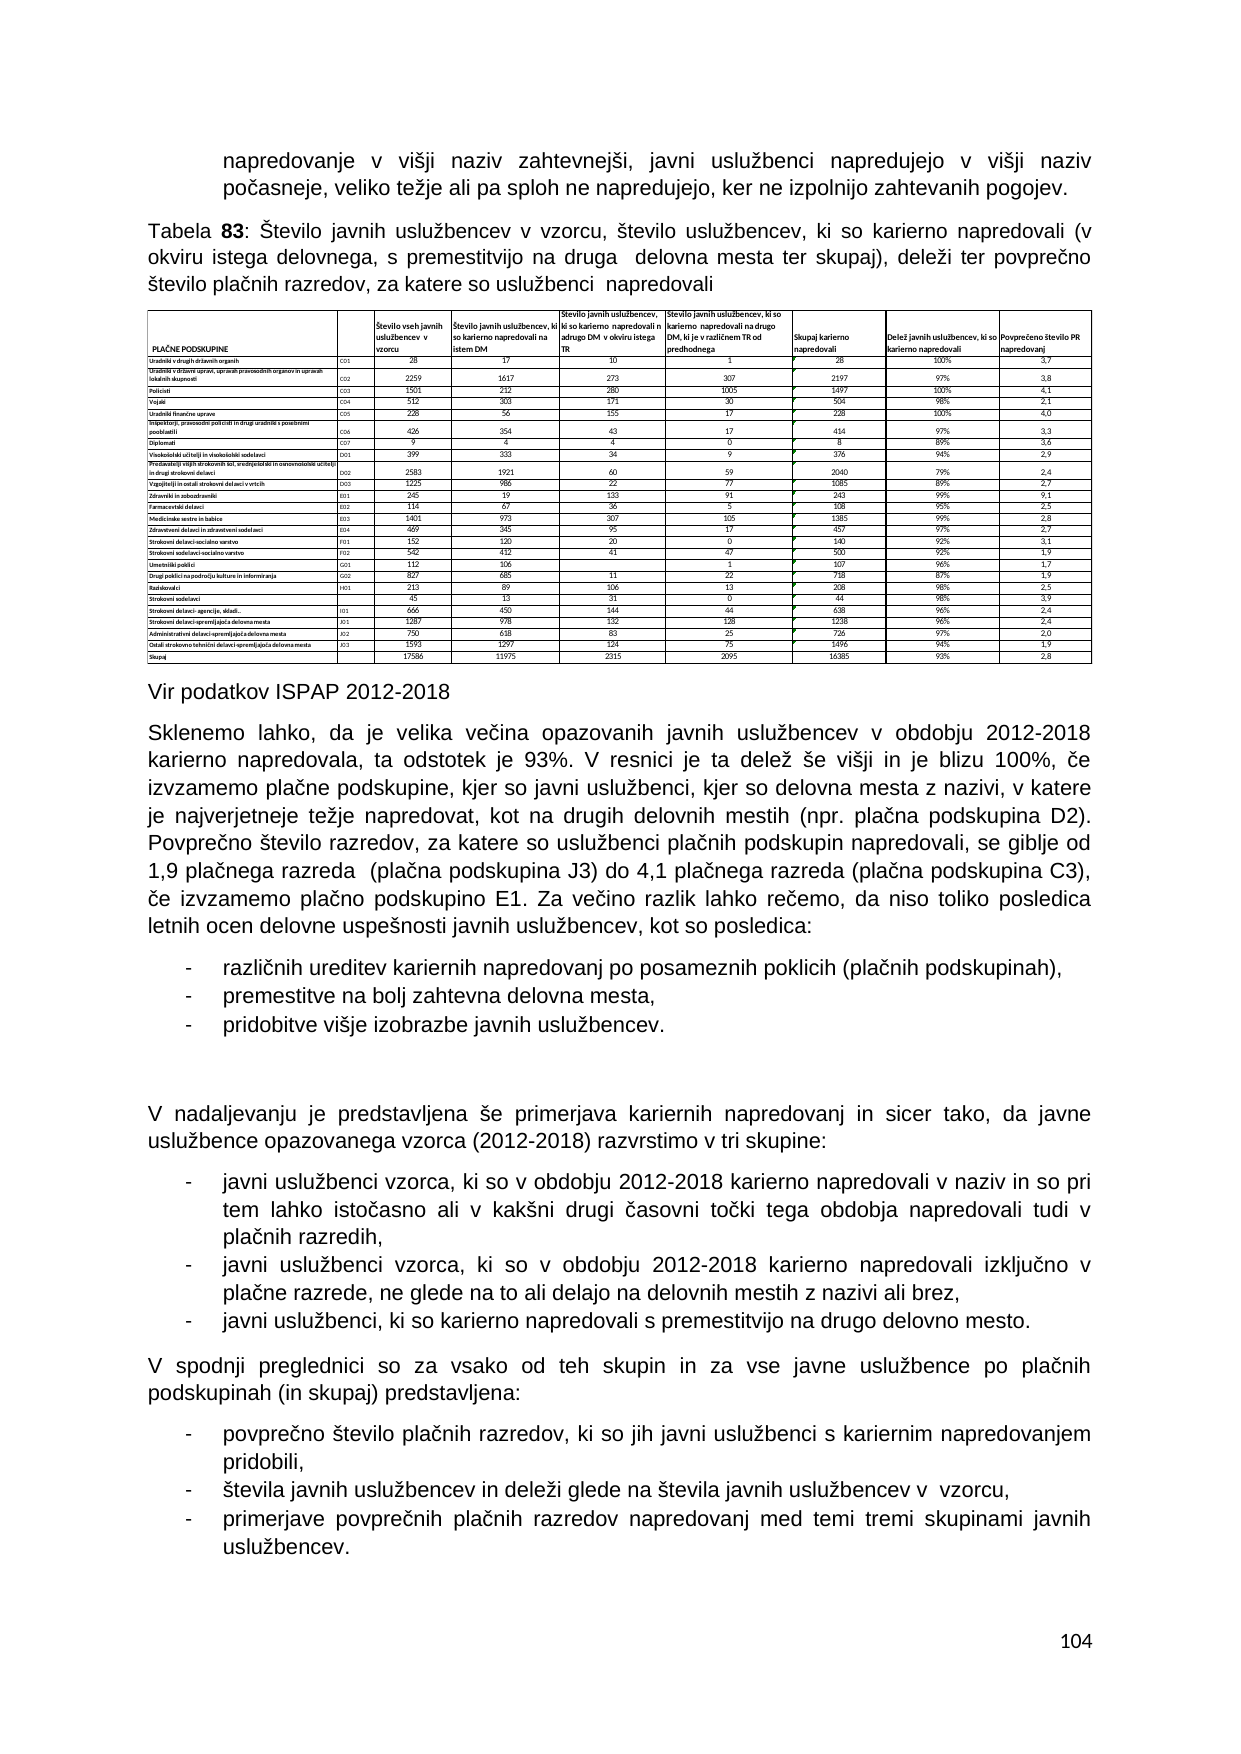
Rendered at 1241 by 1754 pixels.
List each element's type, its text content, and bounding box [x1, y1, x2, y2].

list povprečno število plačnih razredov, ki so jih javni uslužbenci s kariernim napredovanjem pridobili, [185, 1421, 1093, 1474]
list premestitve na bolj zahtevna delovna mesta, [185, 982, 1093, 1009]
text Vir podatkov ISPAP 2012-2018 [148, 679, 1093, 704]
list javni uslužbenci vzorca, ki so v obdobju 2012-2018 karierno napredovali v naziv in so pri tem lahko istočasno ali v kakšni drugi časovni točki tega obdobja napredovali tudi v plačnih razredih, [185, 1168, 1093, 1249]
text V spodnji preglednici so za vsako od teh skupin in za vse javne uslužbence po plačnih podskupinah (in skupaj) predstavljena: [148, 1353, 1093, 1406]
list različnih ureditev kariernih napredovanj po posameznih poklicih (plačnih podskupinah), [185, 954, 1093, 980]
list javni uslužbenci, ki so karierno napredovali s premestitvijo na drugo delovno mesto. [185, 1307, 1093, 1334]
text V nadaljevanju je predstavljena še primerjava kariernih napredovanj in sicer tako, da javne uslužbence opazovanega vzorca (2012-2018) razvrstimo v tri skupine: [148, 1100, 1093, 1153]
list primerjave povprečnih plačnih razredov napredovanj med temi tremi skupinami javnih uslužbencev. [185, 1505, 1093, 1559]
list števila javnih uslužbencev in deleži glede na števila javnih uslužbencev v vzorcu, [185, 1476, 1093, 1503]
list pridobitve višje izobrazbe javnih uslužbencev. [185, 1011, 1093, 1038]
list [185, 148, 1093, 200]
list javni uslužbenci vzorca, ki so v obdobju 2012-2018 karierno napredovali izključno v plačne razrede, ne glede na to ali delajo na delovnih mestih z nazivi ali brez, [185, 1251, 1093, 1305]
text Sklenemo lahko, da je velika večina opazovanih javnih uslužbencev v obdobju 2012-2018 karierno napredovala, ta odstotek je 93%. V resnici je ta delež še višji in je blizu 100%, če izvzamemo plačne podskupine, kjer so javni uslužbenci, kjer so delovna mesta z nazivi, v katere je najverjetneje težje napredovat, kot na drugih delovnih mestih (npr. plačna podskupina D2). Povprečno število razredov, za katere so uslužbenci plačnih podskupin napredovali, se giblje od 1,9 plačnega razreda (plačna podskupina J3) do 4,1 plačnega razreda (plačna podskupina C3), če izvzamemo plačno podskupino E1. Za večino razlik lahko rečemo, da niso toliko posledica letnih ocen delovne uspešnosti javnih uslužbencev, kot so posledica: [148, 719, 1093, 939]
